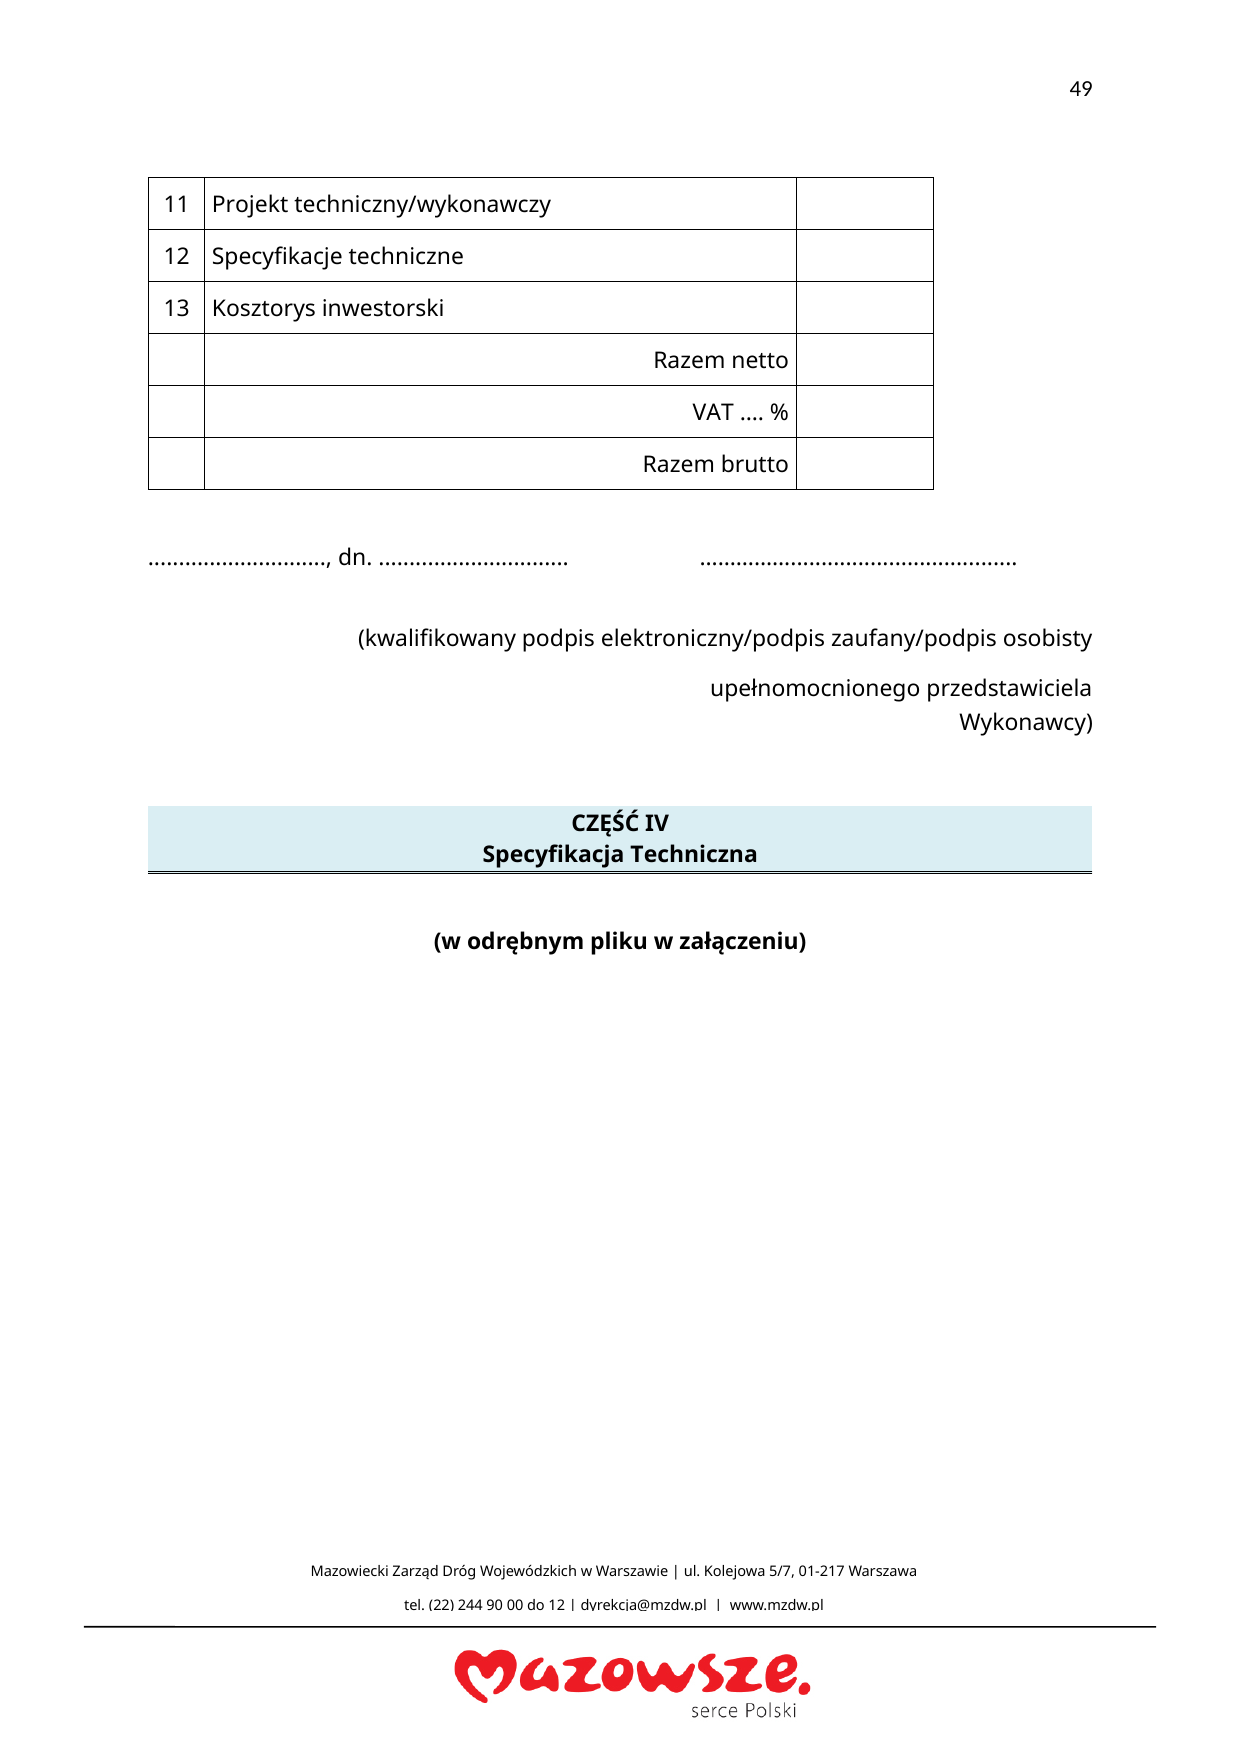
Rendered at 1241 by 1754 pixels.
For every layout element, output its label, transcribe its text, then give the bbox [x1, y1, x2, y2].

table_cell 12 [149, 230, 204, 281]
table_cell [797, 438, 933, 489]
table_cell VAT …. % [205, 386, 796, 437]
table_cell [149, 334, 204, 385]
table_cell Razem netto [205, 334, 796, 385]
text Specyfikacja Techniczna [148, 838, 1092, 871]
text ............................., dn. ............................... ……………..................................... [148, 541, 1093, 572]
table_cell [797, 230, 933, 281]
table_cell Specyfikacje techniczne [205, 230, 796, 281]
picture [0, 1609, 1241, 1754]
table_cell Kosztorys inwestorski [205, 282, 796, 333]
table_cell [797, 282, 933, 333]
table_cell 11 [149, 178, 204, 229]
text upełnomocnionego przedstawiciela Wykonawcy) [185, 672, 1093, 737]
table_cell [797, 178, 933, 229]
table_cell [149, 438, 204, 489]
table_cell 13 [149, 282, 204, 333]
table_cell Projekt techniczny/wykonawczy [205, 178, 796, 229]
text CZĘŚĆ IV [148, 806, 1092, 838]
text (w odrębnym pliku w załączeniu) [148, 924, 1092, 956]
table_cell [797, 334, 933, 385]
text (kwalifikowany podpis elektroniczny/podpis zaufany/podpis osobisty [185, 591, 1093, 653]
table_cell [797, 386, 933, 437]
table_cell [149, 386, 204, 437]
table_cell Razem brutto [205, 438, 796, 489]
